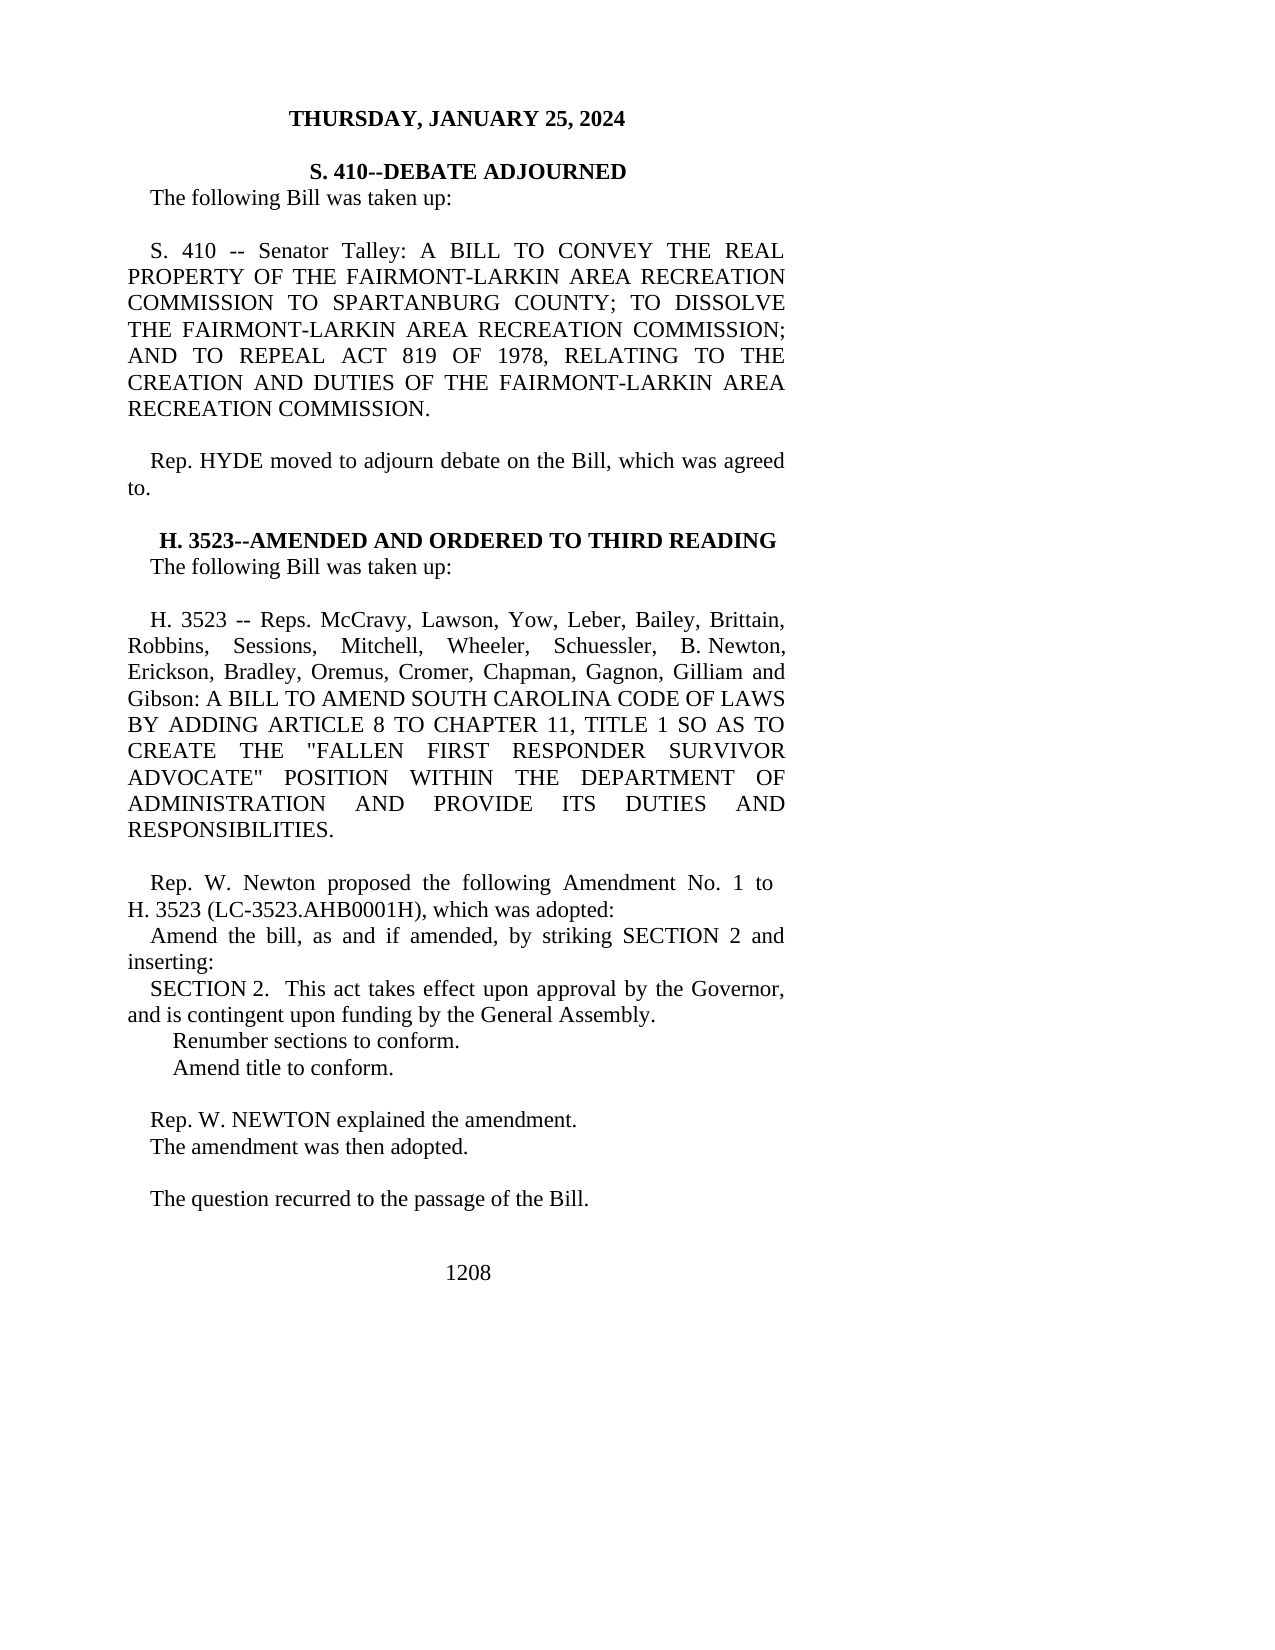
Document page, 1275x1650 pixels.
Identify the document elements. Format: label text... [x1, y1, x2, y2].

text H. 3523 -- Reps. McCravy, Lawson, Yow, Leber, Bailey, Brittain, Robbins, Sessions, Mitchell, Wheeler, Schuessler, B. Newton, Erickson, Bradley, Oremus, Cromer, Chapman, Gagnon, Gilliam and Gibson: A BILL TO AMEND SOUTH CAROLINA CODE OF LAWS BY ADDING ARTICLE 8 TO CHAPTER 11, TITLE 1 SO AS TO CREATE THE "FALLEN FIRST RESPONDER SURVIVOR ADVOCATE" POSITION WITHIN THE DEPARTMENT OF ADMINISTRATION AND PROVIDE ITS DUTIES AND RESPONSIBILITIES. [127, 606, 786, 843]
text Amend the bill, as and if amended, by striking SECTION 2 and inserting: [127, 922, 786, 975]
text The question recurred to the passage of the Bill. [127, 1186, 786, 1212]
text Rep. W. Newton proposed the following Amendment No. 1 to H. 3523 (LC-3523.AHB0001H), which was adopted: [127, 869, 786, 922]
text The amendment was then adopted. [127, 1133, 786, 1159]
text The following Bill was taken up: [127, 184, 786, 210]
text The following Bill was taken up: [127, 553, 786, 579]
text SECTION 2. This act takes effect upon approval by the Governor, and is contingent upon funding by the General Assembly. [127, 975, 786, 1027]
text H. 3523--AMENDED AND ORDERED TO THIRD READING [127, 527, 786, 553]
text Rep. HYDE moved to adjourn debate on the Bill, which was agreed to. [127, 448, 786, 500]
text Rep. W. NEWTON explained the amendment. [127, 1106, 786, 1133]
text S. 410--DEBATE ADJOURNED [127, 158, 786, 184]
text Renumber sections to conform. [150, 1027, 786, 1054]
text S. 410 -- Senator Talley: A BILL TO CONVEY THE REAL PROPERTY OF THE FAIRMONT-LARKIN AREA RECREATION COMMISSION TO SPARTANBURG COUNTY; TO DISSOLVE THE FAIRMONT-LARKIN AREA RECREATION COMMISSION; AND TO REPEAL ACT 819 OF 1978, RELATING TO THE CREATION AND DUTIES OF THE FAIRMONT-LARKIN AREA RECREATION COMMISSION. [127, 237, 786, 421]
title Amend title to conform. [150, 1054, 786, 1080]
